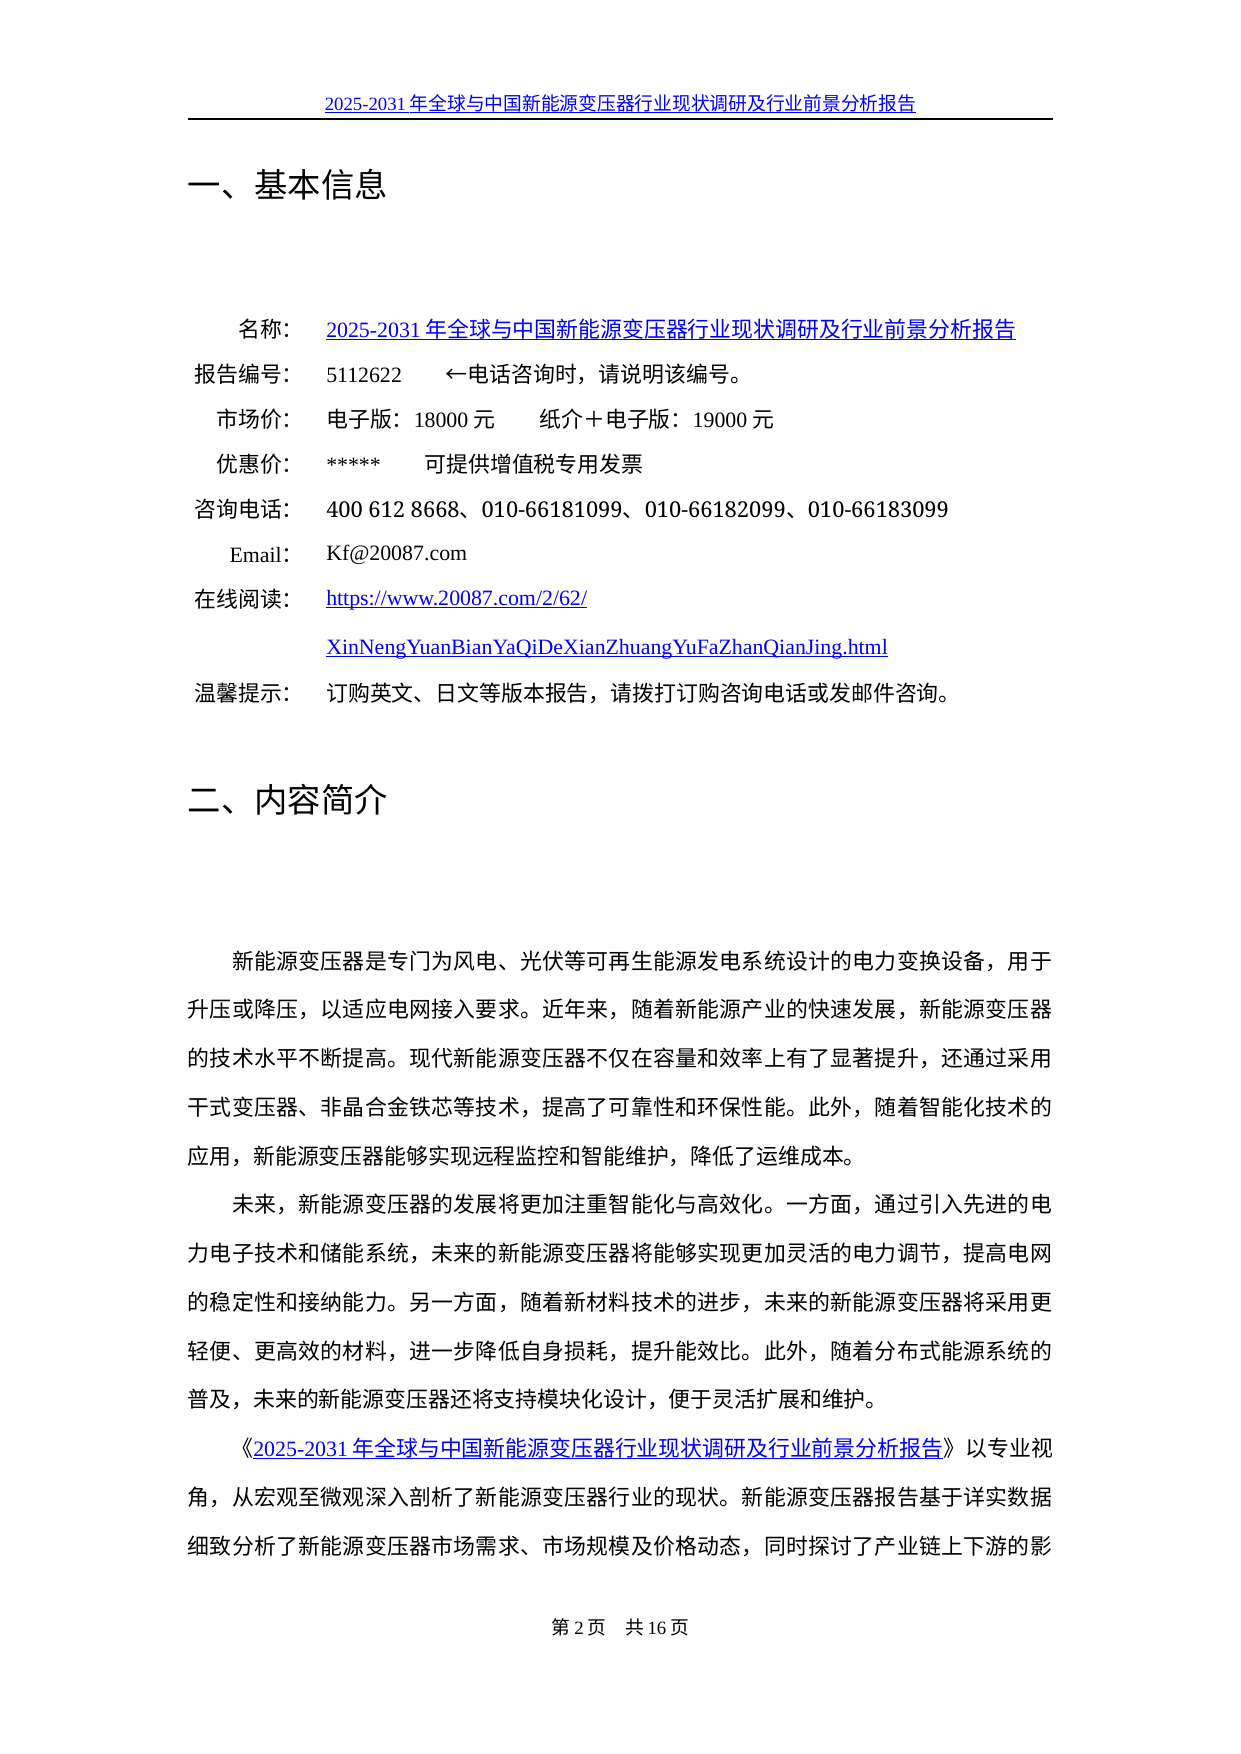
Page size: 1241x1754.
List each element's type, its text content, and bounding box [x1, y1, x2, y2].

table_cell 报告编号： [167, 357, 315, 402]
table_cell 市场价： [167, 402, 315, 447]
table_header 名称： [167, 312, 315, 357]
table_cell 在线阅读： [167, 582, 315, 675]
table_cell 400 612 8668、010-66181099、010-66182099、010-66183099 [315, 492, 1073, 537]
title 一、基本信息 [187, 150, 1053, 215]
table_cell Kf@20087.com [315, 537, 1073, 582]
table_cell 5112622 ←电话咨询时，请说明该编号。 [315, 357, 1073, 402]
table_cell [315, 582, 1073, 675]
table_cell 咨询电话： [167, 492, 315, 537]
table_cell 温馨提示： [167, 675, 315, 720]
title 二、内容简介 [187, 766, 1053, 831]
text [187, 943, 1053, 1561]
table_cell 电子版：18000 元 纸介＋电子版：19000 元 [315, 402, 1073, 447]
table_cell 订购英文、日文等版本报告，请拨打订购咨询电话或发邮件咨询。 [315, 675, 1073, 720]
table_cell Email： [167, 537, 315, 582]
table_cell ***** 可提供增值税专用发票 [315, 447, 1073, 492]
table_header 2025-2031年全球与中国新能源变压器行业现状调研及行业前景分析报告 [315, 312, 1073, 357]
table_cell 优惠价： [167, 447, 315, 492]
